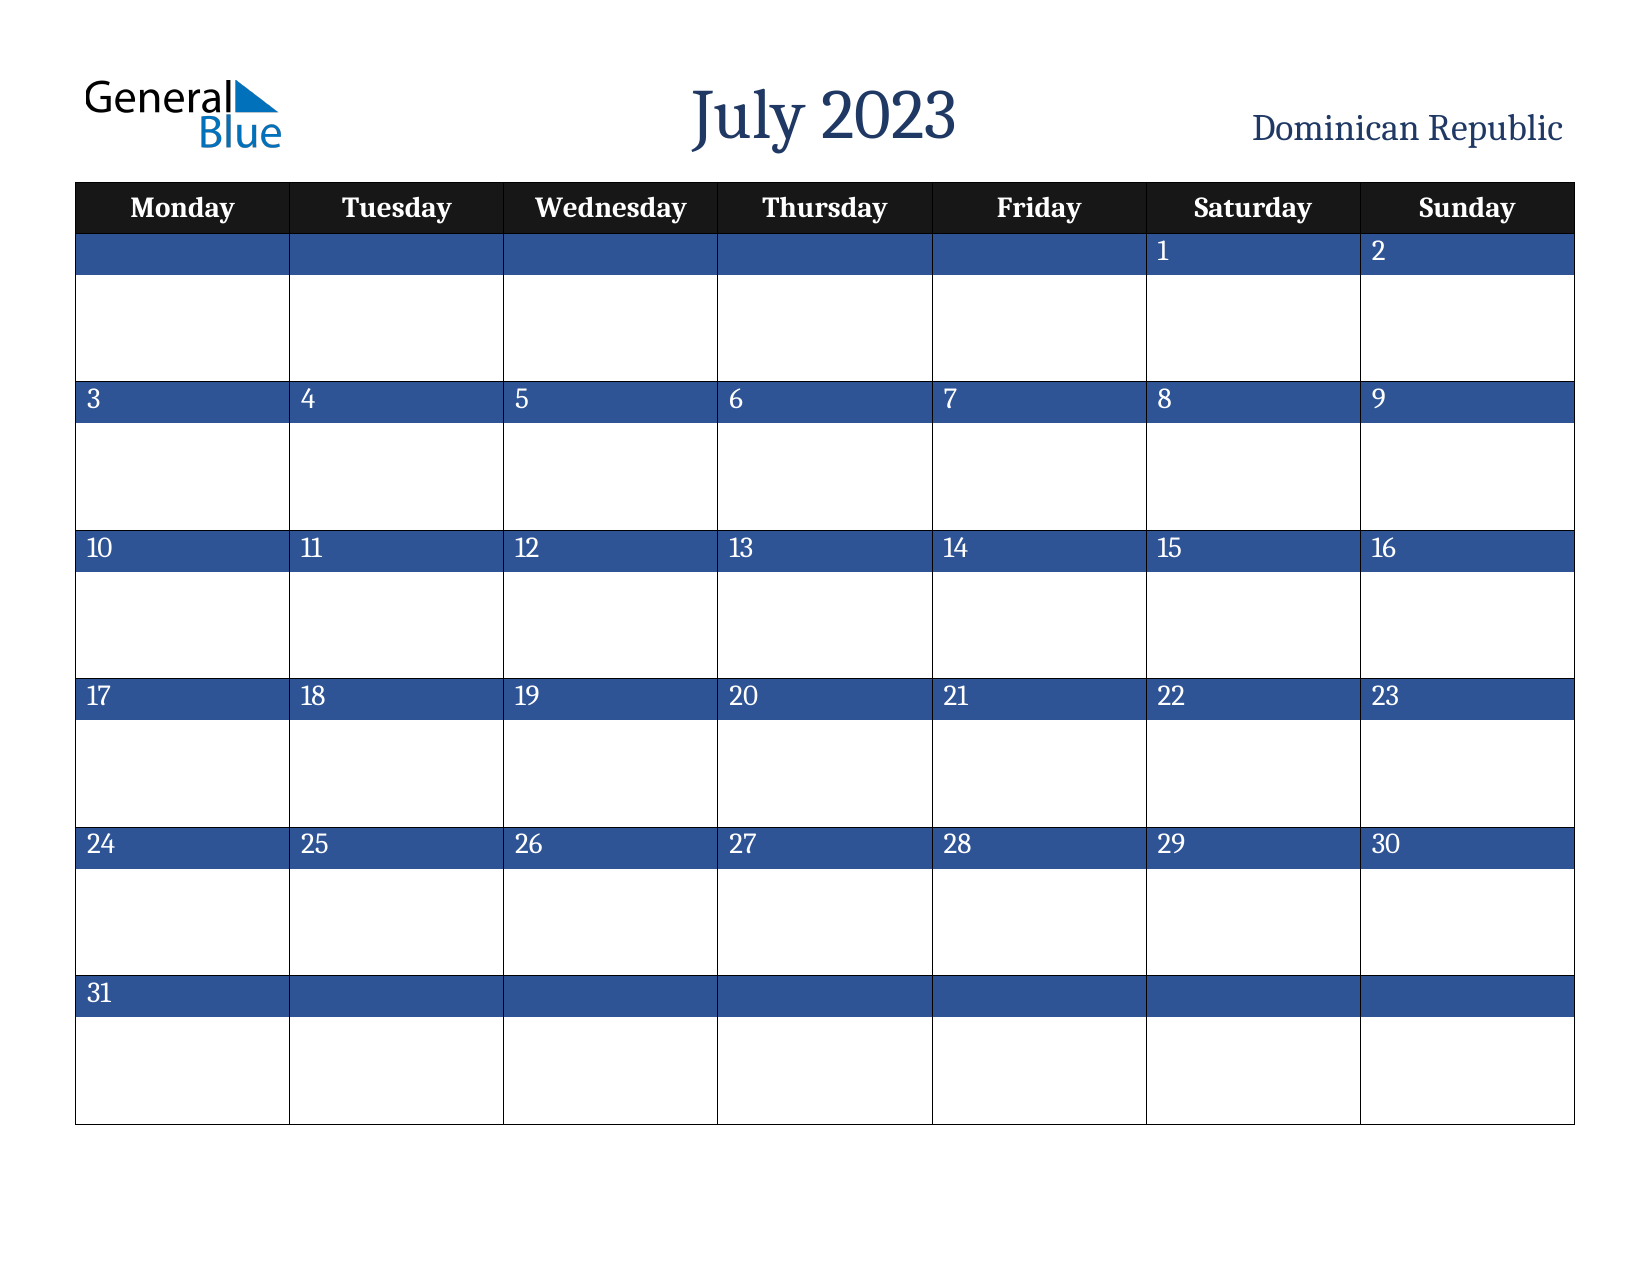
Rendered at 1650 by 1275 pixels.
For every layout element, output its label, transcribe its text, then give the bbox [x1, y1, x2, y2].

table_cell 7 [933, 382, 1146, 423]
table_cell 3 [76, 382, 289, 423]
table_cell 13 [718, 531, 932, 572]
picture [86, 80, 281, 148]
table_cell Thursday [718, 183, 932, 233]
table_cell 6 [718, 382, 932, 423]
table_cell [290, 976, 503, 1017]
table_cell [718, 572, 932, 678]
table_cell [290, 234, 503, 275]
table_cell 21 [933, 679, 1146, 720]
table_cell [718, 423, 932, 530]
table_cell [504, 275, 717, 381]
table_cell 16 [1361, 531, 1574, 572]
table_cell [1147, 572, 1360, 678]
table_cell 11 [290, 531, 503, 572]
table_cell [718, 1017, 932, 1123]
table_cell Saturday [1147, 183, 1360, 233]
table_cell [504, 1017, 717, 1123]
table_cell [933, 275, 1146, 381]
table_cell 23 [1361, 679, 1574, 720]
table_cell [1147, 275, 1360, 381]
table_cell [290, 572, 503, 678]
table_cell 15 [1147, 531, 1360, 572]
table_cell 26 [504, 828, 717, 869]
table_cell 17 [76, 679, 289, 720]
table_cell Tuesday [290, 183, 503, 233]
table_cell [1147, 423, 1360, 530]
table_cell 22 [1147, 679, 1360, 720]
table_cell [1361, 1017, 1574, 1123]
table_cell [504, 234, 717, 275]
table_cell [76, 234, 289, 275]
table_cell [933, 572, 1146, 678]
table_cell 1 [1147, 234, 1360, 275]
table_cell [933, 720, 1146, 827]
table_cell 20 [718, 679, 932, 720]
table_cell [76, 720, 289, 827]
table_cell [76, 275, 289, 381]
table_cell 10 [76, 531, 289, 572]
table_cell [1147, 869, 1360, 975]
table_cell 4 [290, 382, 503, 423]
table_cell 2 [1361, 234, 1574, 275]
table_cell 27 [718, 828, 932, 869]
table_cell 8 [1147, 382, 1360, 423]
table_cell [290, 1017, 503, 1123]
table_cell 19 [504, 679, 717, 720]
table_cell [1361, 976, 1574, 1017]
table_cell Sunday [1361, 183, 1574, 233]
table_cell [1147, 976, 1360, 1017]
table_cell [718, 720, 932, 827]
table_cell 31 [76, 976, 289, 1017]
table_cell [1361, 275, 1574, 381]
table_cell [76, 423, 289, 530]
table_cell [290, 869, 503, 975]
table_cell Monday [76, 183, 289, 233]
table_cell [1361, 423, 1574, 530]
table_header Dominican Republic [1146, 75, 1574, 182]
table_cell [1361, 869, 1574, 975]
table_cell [504, 976, 717, 1017]
table_cell [933, 234, 1146, 275]
table_cell [933, 423, 1146, 530]
table_cell [504, 423, 717, 530]
table_cell [1361, 572, 1574, 678]
table_header July 2023 [504, 75, 1146, 182]
table_cell [933, 869, 1146, 975]
table_header [76, 75, 503, 182]
table_cell [718, 869, 932, 975]
table_cell [76, 869, 289, 975]
table_cell Wednesday [504, 183, 717, 233]
table_cell 29 [1147, 828, 1360, 869]
table_cell [504, 572, 717, 678]
table_cell [290, 720, 503, 827]
table_cell Friday [933, 183, 1146, 233]
table_cell 14 [933, 531, 1146, 572]
table_cell [76, 1017, 289, 1123]
table_cell [933, 1017, 1146, 1123]
table_cell 12 [504, 531, 717, 572]
table_cell [1361, 720, 1574, 827]
table_cell 18 [290, 679, 503, 720]
table_cell 9 [1361, 382, 1574, 423]
table_cell [1147, 720, 1360, 827]
table_cell [718, 234, 932, 275]
table_cell [290, 423, 503, 530]
table_cell [76, 572, 289, 678]
table_cell [290, 275, 503, 381]
table_cell [504, 869, 717, 975]
table_cell 30 [1361, 828, 1574, 869]
table_cell [718, 275, 932, 381]
table_cell 25 [290, 828, 503, 869]
table_cell 28 [933, 828, 1146, 869]
table_cell [718, 976, 932, 1017]
table_cell 24 [76, 828, 289, 869]
table_cell [1147, 1017, 1360, 1123]
table_cell [933, 976, 1146, 1017]
table_cell 5 [504, 382, 717, 423]
table_cell [504, 720, 717, 827]
